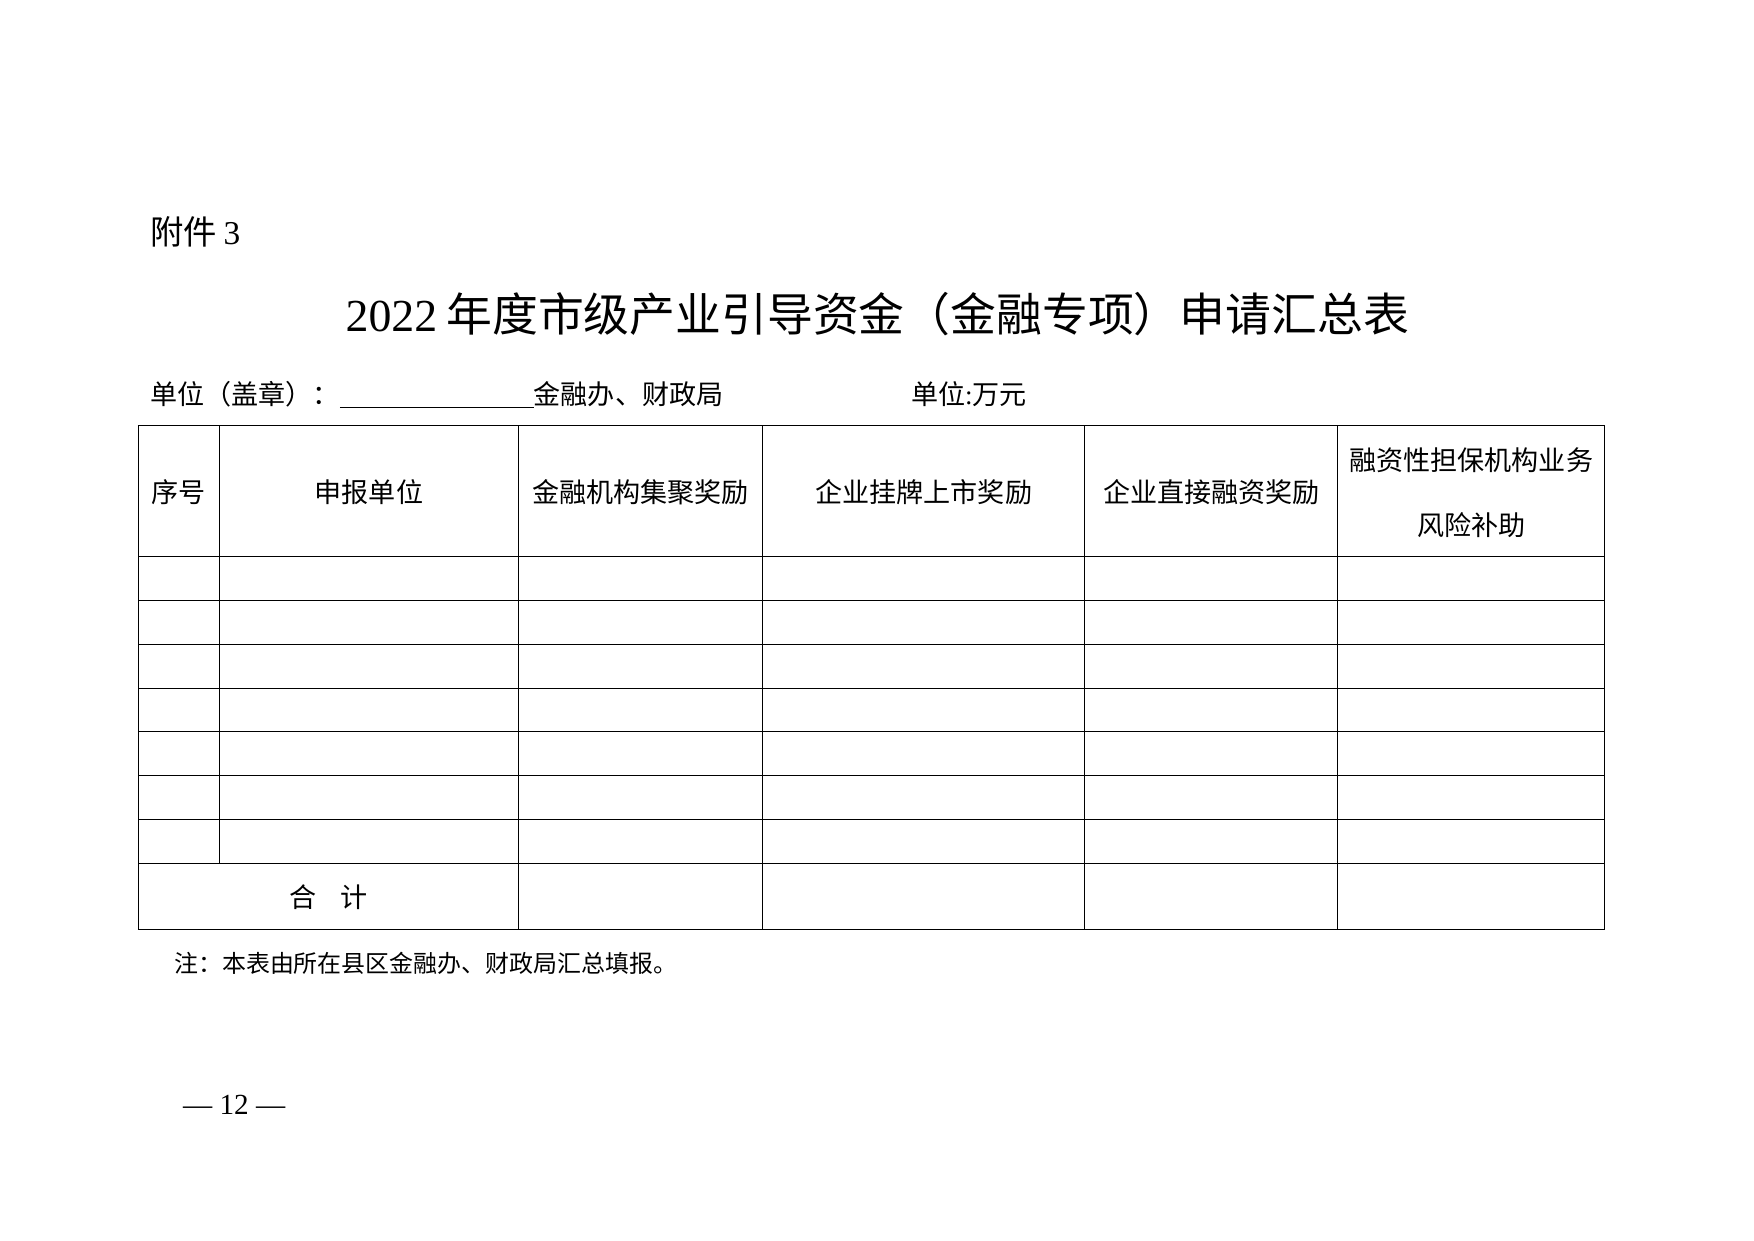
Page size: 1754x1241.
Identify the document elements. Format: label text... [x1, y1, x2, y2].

text 单位（盖章）： 金融办、财政局 单位:万元 [150, 360, 1604, 425]
table_cell [1338, 689, 1604, 731]
table_cell [220, 732, 518, 775]
table_cell [139, 601, 219, 644]
table_cell [763, 557, 1084, 600]
table_cell [763, 732, 1084, 775]
table_cell [763, 820, 1084, 862]
table_cell [220, 645, 518, 687]
table_cell [139, 689, 219, 731]
table_header 企业直接融资奖励 [1085, 426, 1337, 556]
table_cell [1338, 601, 1604, 644]
text 2022年度市级产业引导资金（金融专项）申请汇总表 [150, 263, 1604, 360]
table_cell [1085, 864, 1337, 928]
table_cell [763, 776, 1084, 819]
table_cell [1085, 645, 1337, 687]
table_cell 合 计 [139, 864, 518, 928]
table_cell [763, 864, 1084, 928]
table_cell [1085, 557, 1337, 600]
table_cell [519, 601, 762, 644]
table_cell [1338, 557, 1604, 600]
table_header 申报单位 [220, 426, 518, 556]
table_cell [1338, 864, 1604, 928]
table_cell [519, 820, 762, 862]
table_cell [220, 776, 518, 819]
text 附件3 [150, 198, 1604, 263]
table_cell [519, 732, 762, 775]
table_header 金融机构集聚奖励 [519, 426, 762, 556]
table_cell [519, 689, 762, 731]
table_cell [1338, 732, 1604, 775]
table_cell [1085, 689, 1337, 731]
table_cell [1085, 601, 1337, 644]
table_cell [139, 557, 219, 600]
table_cell [519, 776, 762, 819]
table_header 企业挂牌上市奖励 [763, 426, 1084, 556]
table_cell [220, 820, 518, 862]
table_header 融资性担保机构业务风险补助 [1338, 426, 1604, 556]
table_cell [1085, 820, 1337, 862]
table_cell [220, 689, 518, 731]
table_header 序号 [139, 426, 219, 556]
table_cell [139, 776, 219, 819]
table_cell [139, 732, 219, 775]
table_cell [1338, 645, 1604, 687]
table_cell [1338, 776, 1604, 819]
table_cell [220, 601, 518, 644]
table_cell [519, 557, 762, 600]
table_cell [519, 864, 762, 928]
table_cell [139, 645, 219, 687]
table_cell [763, 645, 1084, 687]
table_cell [220, 557, 518, 600]
table_cell [1085, 776, 1337, 819]
table_cell [139, 820, 219, 862]
table_cell [763, 689, 1084, 731]
table_cell [519, 645, 762, 687]
text 注：本表由所在县区金融办、财政局汇总填报。 [150, 930, 1604, 994]
table_cell [1338, 820, 1604, 862]
table_cell [1085, 732, 1337, 775]
table_cell [763, 601, 1084, 644]
